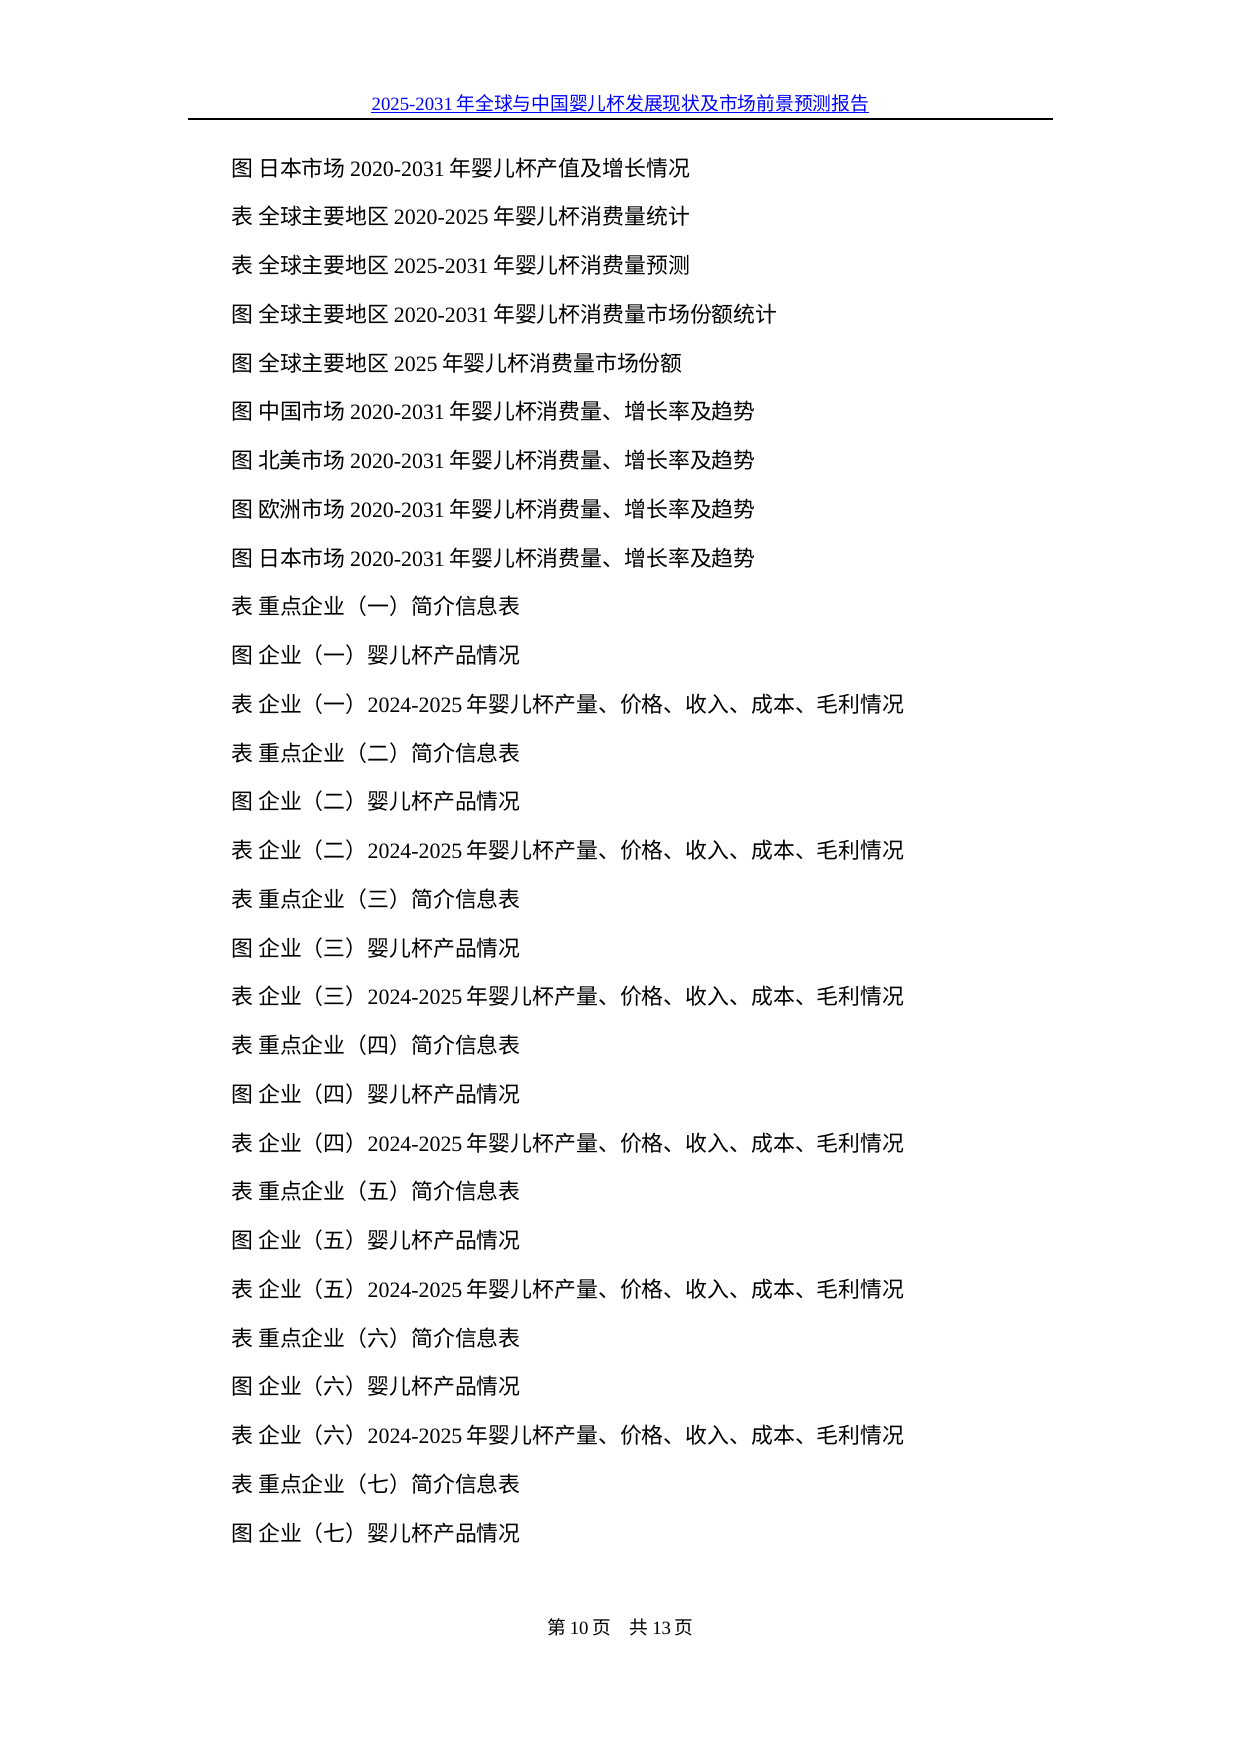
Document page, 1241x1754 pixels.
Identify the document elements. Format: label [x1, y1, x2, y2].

text [187, 150, 1053, 1548]
